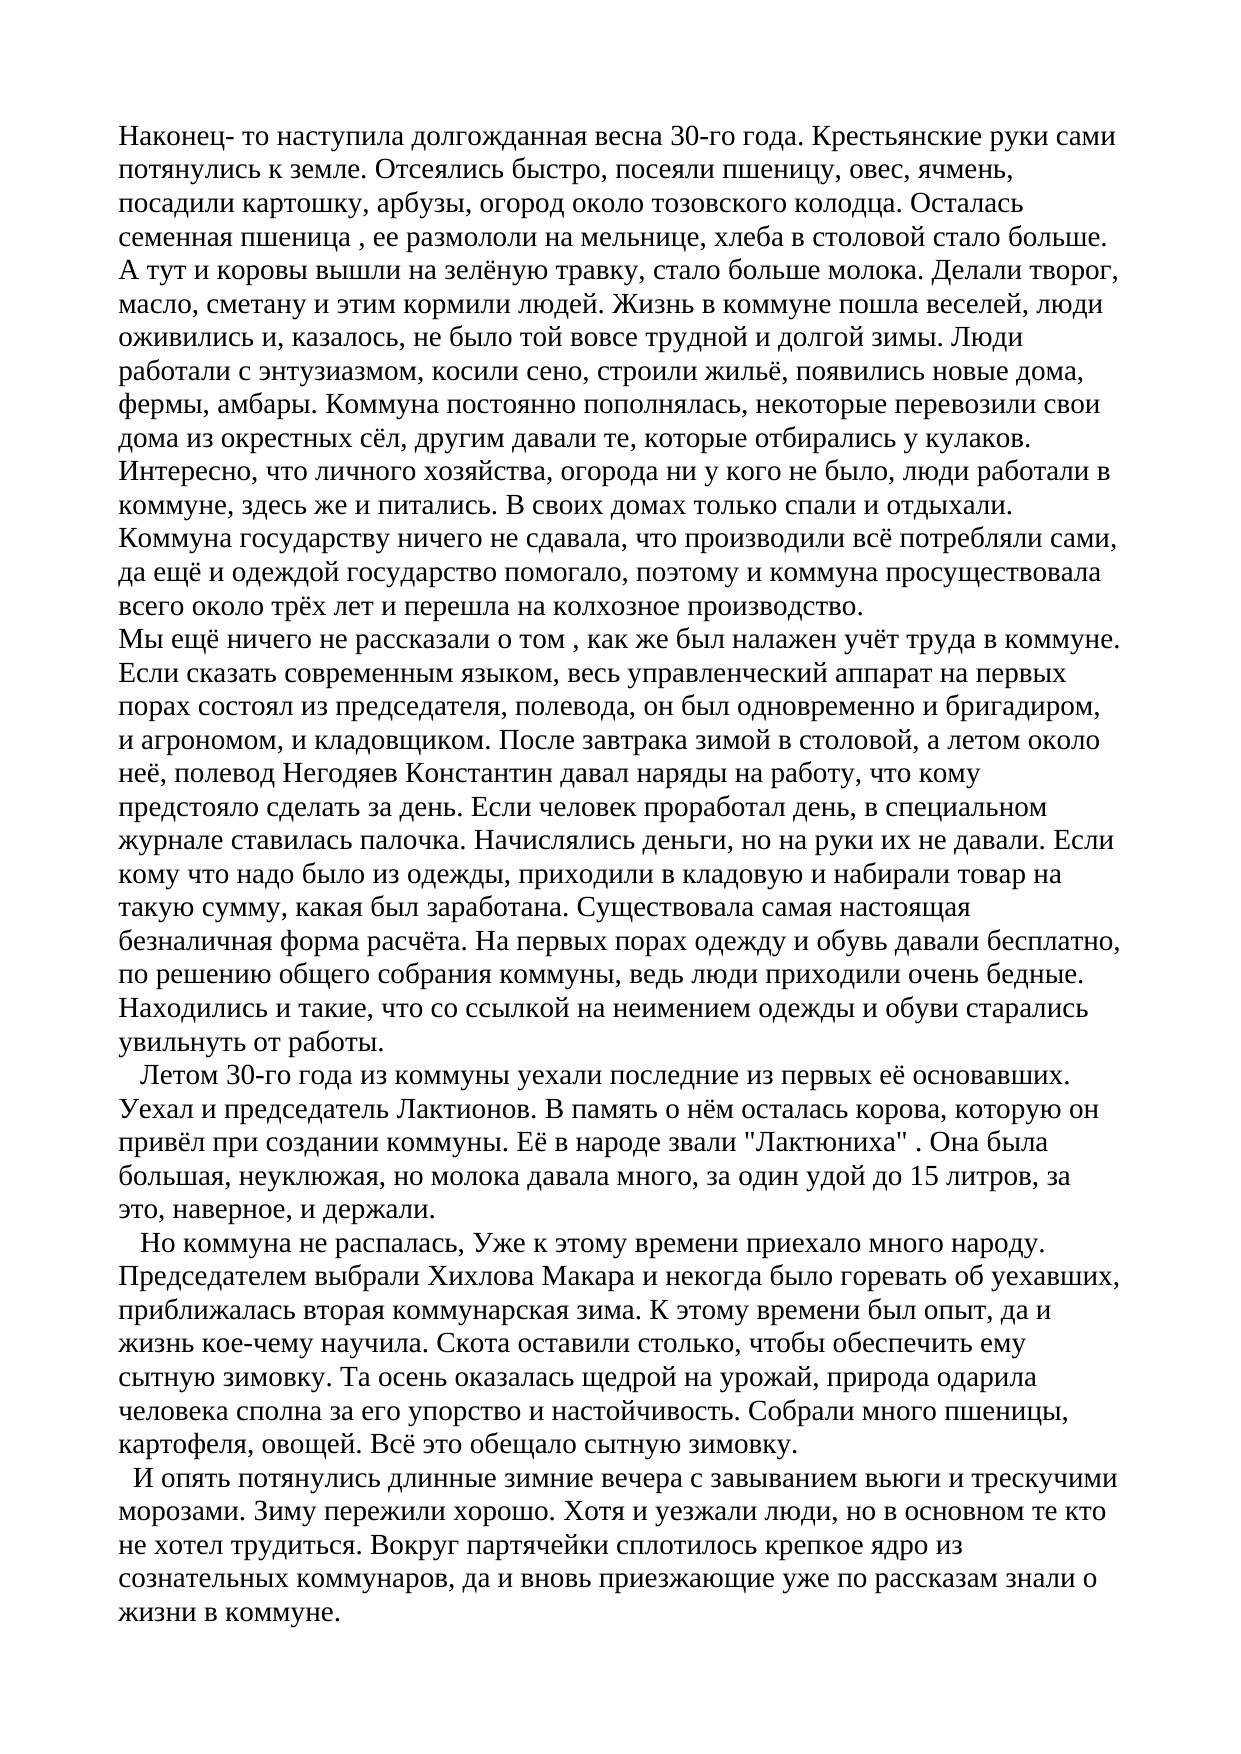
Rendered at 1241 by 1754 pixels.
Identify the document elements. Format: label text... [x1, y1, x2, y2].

text Но коммуна не распалась, Уже к этому времени приехало много народу. Председателем выбрали Хихлова Макара и некогда было горевать об уехавших, приближалась вторая коммунарская зима. К этому времени был опыт, да и жизнь кое-чему научила. Скота оставили столько, чтобы обеспечить ему сытную зимовку. Та осень оказалась щедрой на урожай, природа одарила человека сполна за его упорство и настойчивость. Собрали много пшеницы, картофеля, овощей. Всё это обещало сытную зимовку. [118, 1225, 1122, 1460]
text Наконец- то наступила долгожданная весна 30-го года. Крестьянские руки сами потянулись к земле. Отсеялись быстро, посеяли пшеницу, овес, ячмень, посадили картошку, арбузы, огород около тозовского колодца. Осталась семенная пшеница , ее размололи на мельнице, хлеба в столовой стало больше. А тут и коровы вышли на зелёную травку, стало больше молока. Делали творог, масло, сметану и этим кормили людей. Жизнь в коммуне пошла веселей, люди оживились и, казалось, не было той вовсе трудной и долгой зимы. Люди работали с энтузиазмом, косили сено, строили жильё, появились новые дома, фермы, амбары. Коммуна постоянно пополнялась, некоторые перевозили свои дома из окрестных сёл, другим давали те, которые отбирались у кулаков. [118, 118, 1122, 453]
text Интересно, что личного хозяйства, огорода ни у кого не было, люди работали в коммуне, здесь же и питались. В своих домах только спали и отдыхали. [118, 453, 1122, 521]
text Летом 30-го года из коммуны уехали последние из первых её основавших. Уехал и председатель Лактионов. В память о нём осталась корова, которую он привёл при создании коммуны. Её в народе звали "Лактюниха" . Она была большая, неуклюжая, но молока давала много, за один удой до 15 литров, за это, наверное, и держали. [118, 1057, 1122, 1225]
text Коммуна государству ничего не сдавала, что производили всё потребляли сами, да ещё и одеждой государство помогало, поэтому и коммуна просуществовала всего около трёх лет и перешла на колхозное производство. [118, 521, 1122, 621]
text Мы ещё ничего не рассказали о том , как же был налажен учёт труда в коммуне. Если сказать современным языком, весь управленческий аппарат на первых порах состоял из председателя, полевода, он был одновременно и бригадиром, и агрономом, и кладовщиком. После завтрака зимой в столовой, а летом около неё, полевод Негодяев Константин давал наряды на работу, что кому предстояло сделать за день. Если человек проработал день, в специальном журнале ставилась палочка. Начислялись деньги, но на руки их не давали. Если кому что надо было из одежды, приходили в кладовую и набирали товар на такую сумму, какая был заработана. Существовала самая настоящая безналичная форма расчёта. На первых порах одежду и обувь давали бесплатно, по решению общего собрания коммуны, ведь люди приходили очень бедные. Находились и такие, что со ссылкой на неимением одежды и обуви старались увильнуть от работы. [118, 621, 1122, 1057]
text И опять потянулись длинные зимние вечера с завыванием вьюги и трескучими морозами. Зиму пережили хорошо. Хотя и уезжали люди, но в основном те кто не хотел трудиться. Вокруг партячейки сплотилось крепкое ядро из сознательных коммунаров, да и вновь приезжающие уже по рассказам знали о жизни в коммуне. [118, 1460, 1122, 1627]
